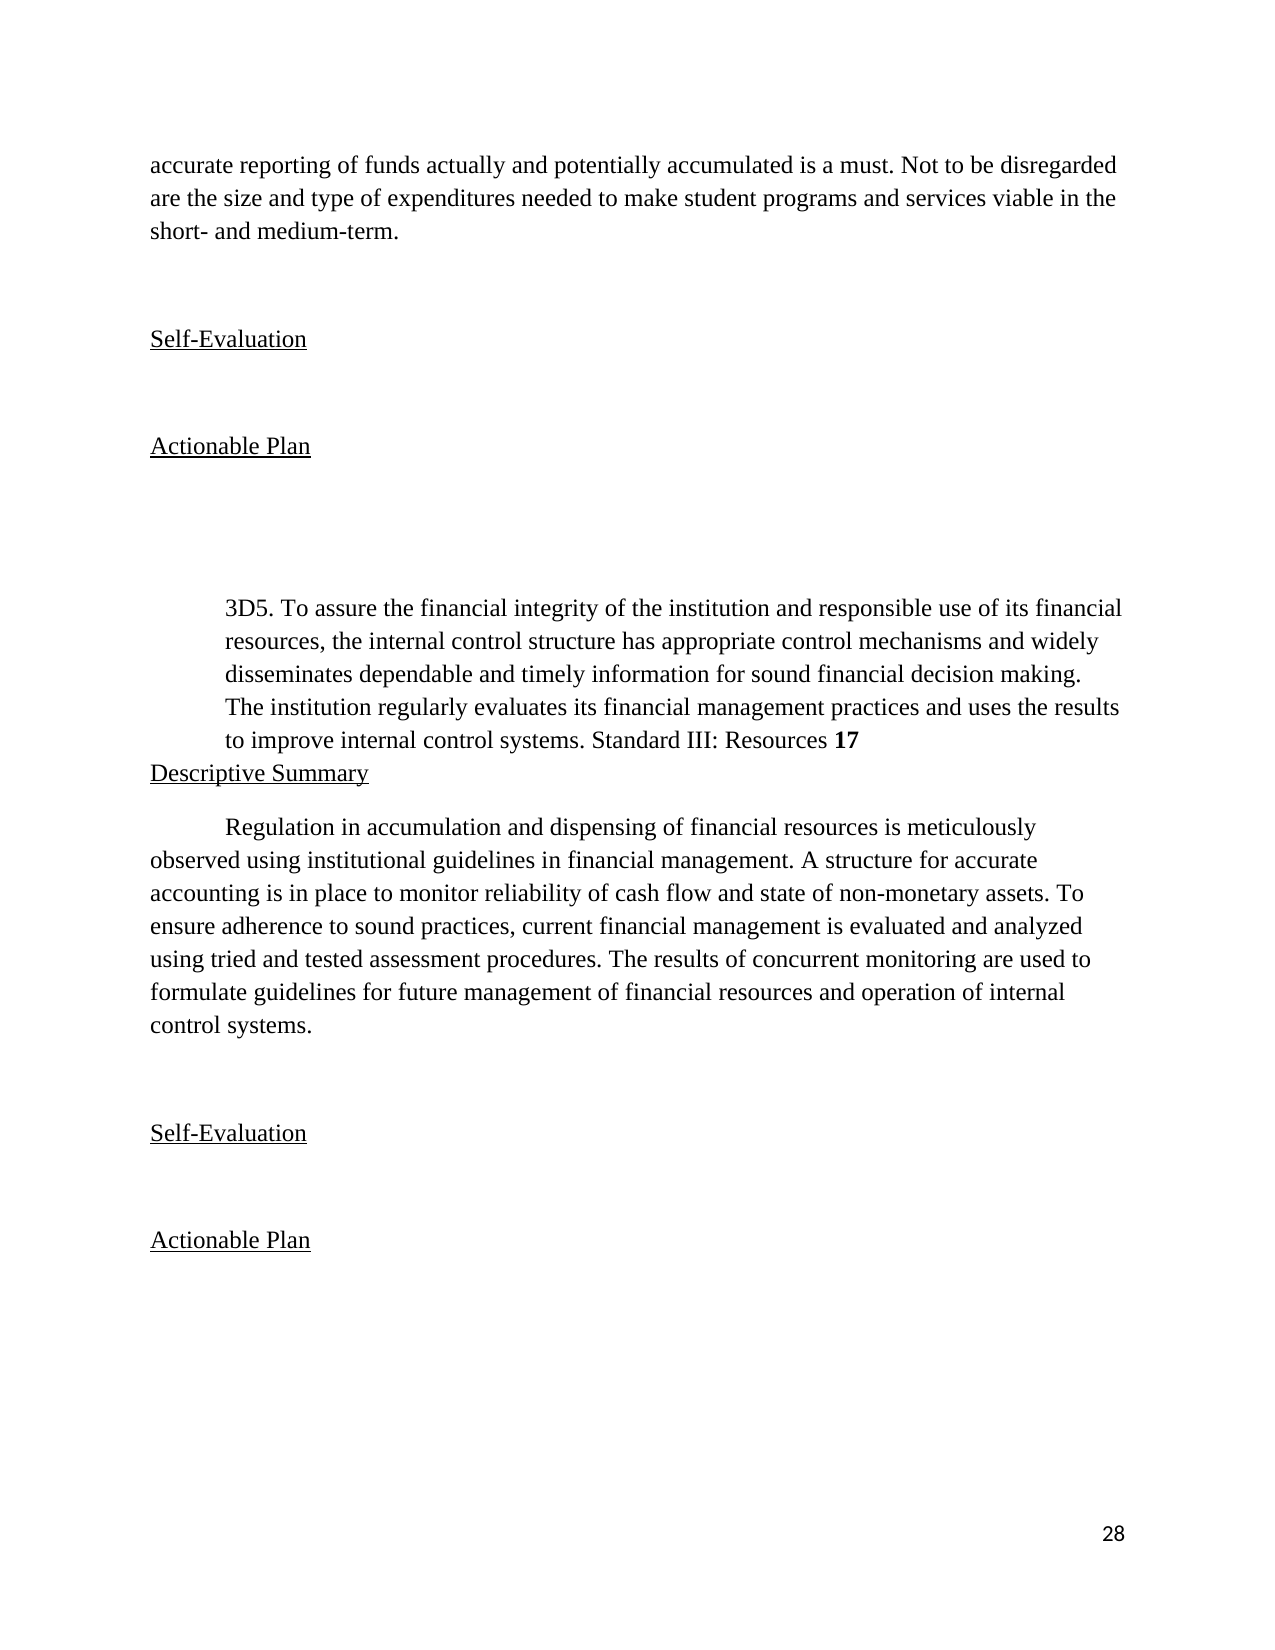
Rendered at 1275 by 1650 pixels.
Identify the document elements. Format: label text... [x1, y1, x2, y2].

text Descriptive Summary [150, 758, 1125, 787]
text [150, 150, 1125, 245]
text 3D5. To assure the financial integrity of the institution and responsible use of its financial resources, the internal control structure has appropriate control mechanisms and widely disseminates dependable and timely information for sound financial decision making. The institution regularly evaluates its financial management practices and uses the results to improve internal control systems. Standard III: Resources 17 [225, 593, 1125, 754]
text Actionable Plan [150, 1226, 1125, 1254]
text Self-Evaluation [150, 324, 1125, 352]
text Self-Evaluation [150, 1118, 1125, 1147]
text Regulation in accumulation and dispensing of financial resources is meticulously observed using institutional guidelines in financial management. A structure for accurate accounting is in place to monitor reliability of cash flow and state of non-monetary assets. To ensure adherence to sound practices, current financial management is evaluated and analyzed using tried and tested assessment procedures. The results of concurrent monitoring are used to formulate guidelines for future management of financial resources and operation of internal control systems. [150, 812, 1125, 1039]
text Actionable Plan [150, 431, 1125, 460]
